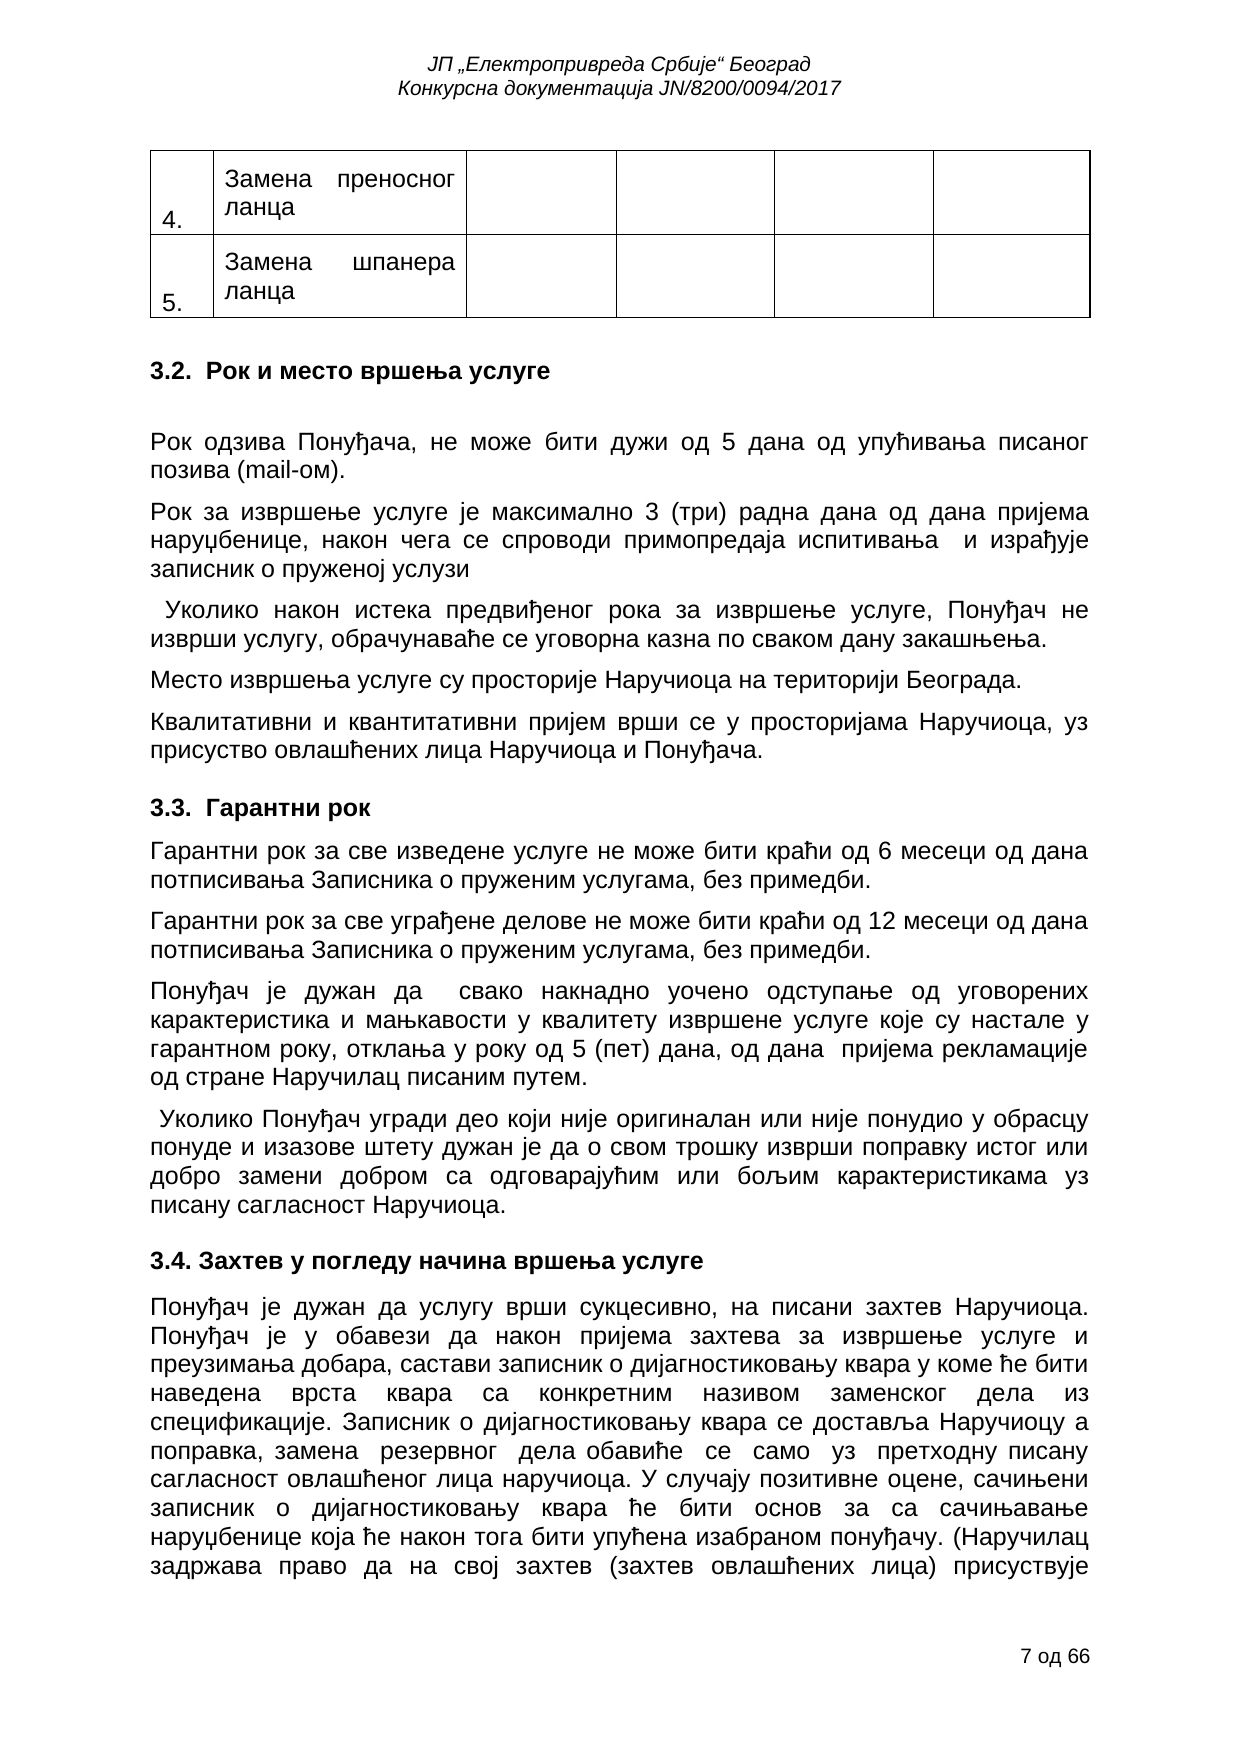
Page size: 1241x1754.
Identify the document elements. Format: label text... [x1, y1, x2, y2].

text Уколико након истека предвиђеног рока за извршење услуге, Понуђач не изврши услугу, обрачунаваће се уговорна казна по сваком дану закашњења. [150, 595, 1090, 653]
table_cell [467, 235, 616, 317]
text Понуђач је дужан да свако накнадно уочено одступање од уговорених карактеристика и мањкавости у квалитету извршене услуге које су настале у гарантном року, отклања у року од 5 (пет) дана, од дана пријема рекламације од стране Наручилац писаним путем. [150, 976, 1090, 1091]
text Квалитативни и квантитативни пријем врши се у просторијама Наручиоца, уз присуство овлашћених лица Наручиоца и Понуђача. [150, 707, 1090, 764]
table_cell 5. [151, 235, 213, 317]
text Гарантни рок за све уграђене делове не може бити краћи од 12 месеци од дана потписивања Записника о пруженим услугама, без примедби. [150, 906, 1090, 964]
table_cell Замена преносног ланца [214, 151, 466, 233]
table_cell [617, 151, 774, 233]
table_cell [775, 235, 933, 317]
text Рок за извршење услуге је максимално 3 (три) радна дана од дана пријема наруџбенице, након чега се спроводи примопредаја испитивања и израђује записник о пруженој услузи [150, 497, 1090, 583]
table_cell Замена шпанера ланца [214, 235, 466, 317]
table_cell [775, 151, 933, 233]
text Место извршења услуге су просторије Наручиоца на територији Београда. [150, 665, 1090, 694]
text 3.4. Захтев у погледу начина вршења услуге [150, 1247, 1090, 1275]
text Гарантни рок за све изведене услуге не може бити краћи од 6 месеци од дана потписивања Записника о пруженим услугама, без примедби. [150, 836, 1090, 894]
text Уколико Понуђач угради део који није оригиналан или није понудио у обрасцу понуде и изазове штету дужан је да о свом трошку изврши поправку истог или добро замени добром са одговарајућим или бољим карактеристикама уз писану сагласност Наручиоца. [150, 1104, 1090, 1219]
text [150, 1292, 1090, 1579]
text Рок одзива Понуђача, не може бити дужи од 5 дана од упућивања писаног позива (mail-ом). [150, 427, 1090, 484]
text 3.2. Рок и место вршења услуге [150, 357, 1090, 386]
table_cell [934, 151, 1089, 233]
table_cell [617, 235, 774, 317]
text 3.3. Гарантни рок [150, 793, 1090, 821]
table_cell 4. [151, 151, 213, 233]
table_cell [934, 235, 1089, 317]
table_cell [467, 151, 616, 233]
